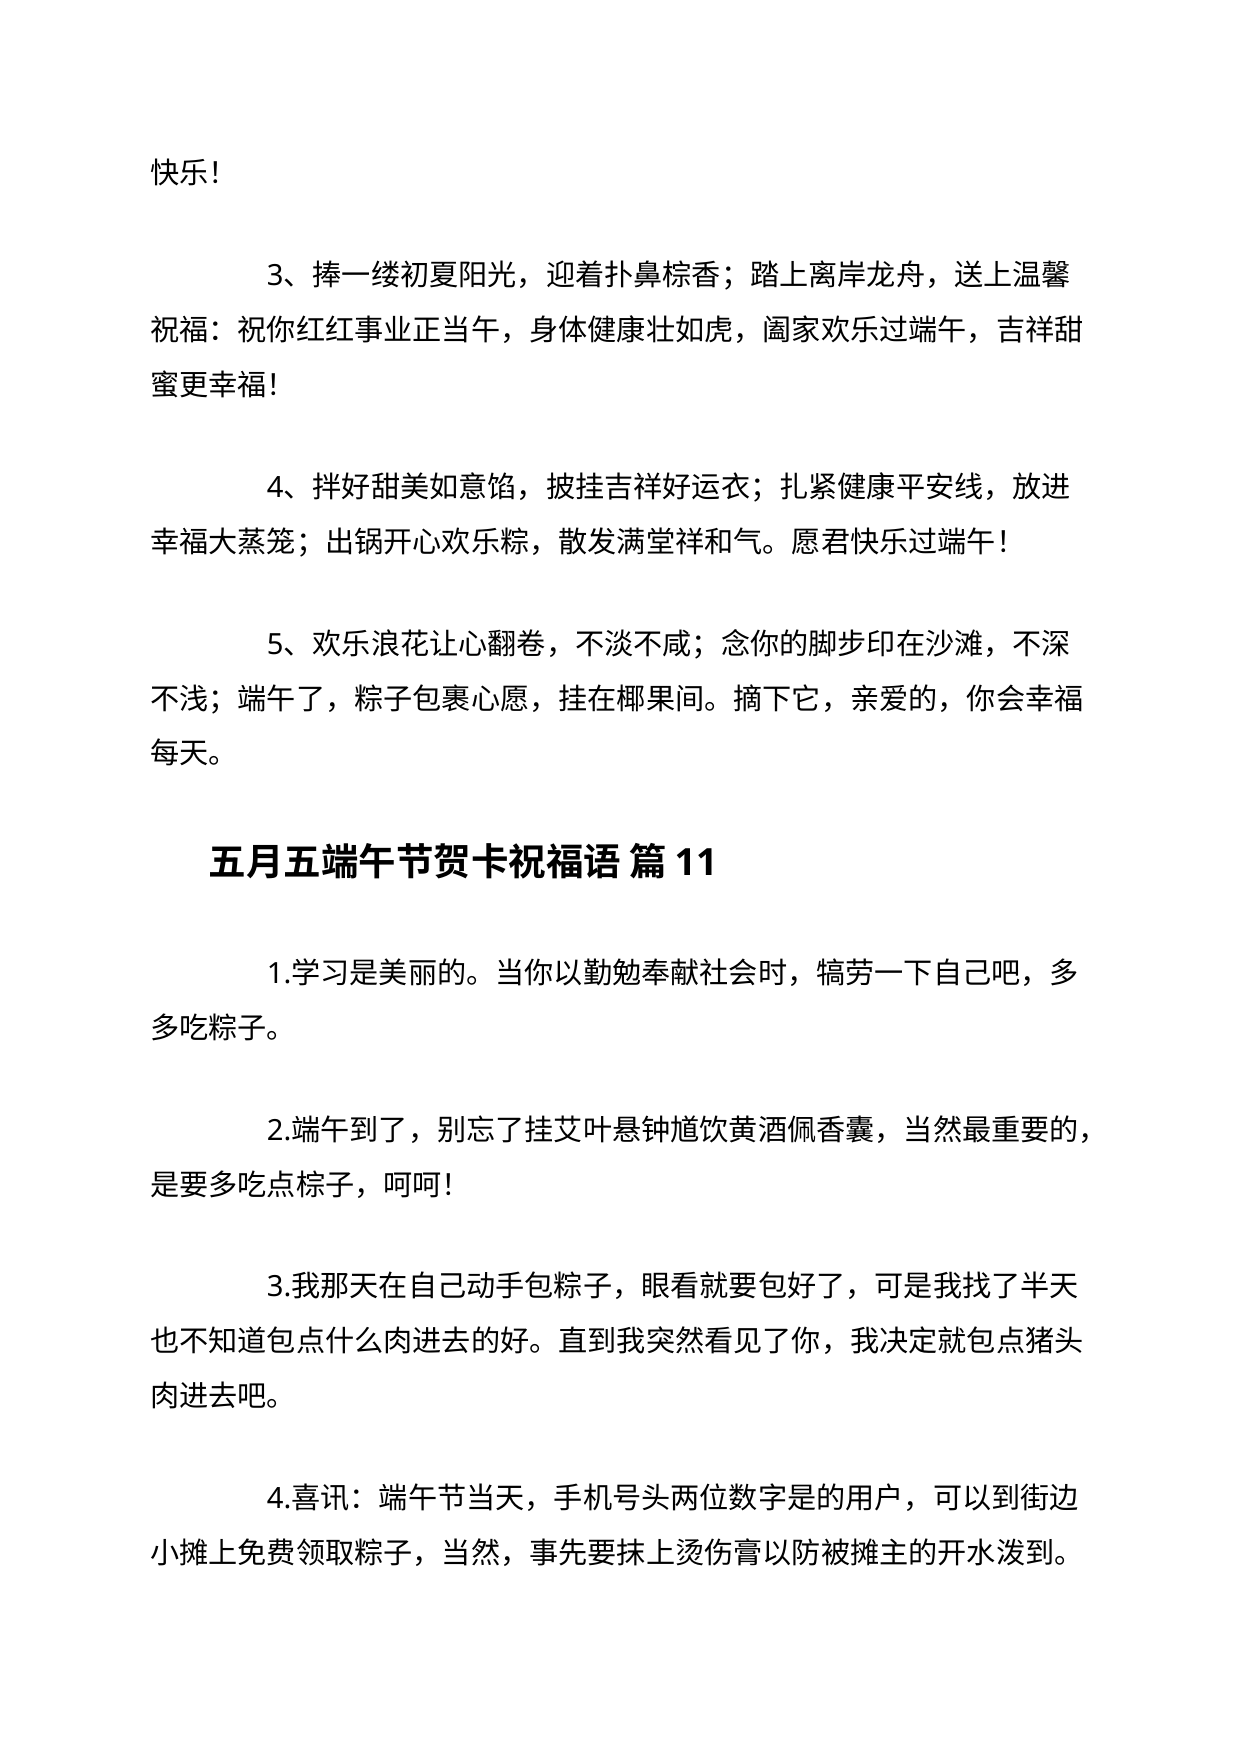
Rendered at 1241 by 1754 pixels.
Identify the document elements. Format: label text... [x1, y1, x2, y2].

text 5、欢乐浪花让心翻卷，不淡不咸；念你的脚步印在沙滩，不深不浅；端午了，粽子包裹心愿，挂在椰果间。摘下它，亲爱的，你会幸福每天。 [150, 620, 1090, 772]
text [150, 150, 1090, 192]
text 五月五端午节贺卡祝福语 篇11 [150, 832, 1090, 886]
text 1.学习是美丽的。当你以勤勉奉献社会时，犒劳一下自己吧，多多吃粽子。 [150, 949, 1090, 1047]
text 3.我那天在自己动手包粽子，眼看就要包好了，可是我找了半天也不知道包点什么肉进去的好。直到我突然看见了你，我决定就包点猪头肉进去吧。 [150, 1263, 1090, 1415]
text 4、拌好甜美如意馅，披挂吉祥好运衣；扎紧健康平安线，放进幸福大蒸笼；出锅开心欢乐粽，散发满堂祥和气。愿君快乐过端午！ [150, 463, 1090, 561]
text 3、捧一缕初夏阳光，迎着扑鼻棕香；踏上离岸龙舟，送上温馨祝福：祝你红红事业正当午，身体健康壮如虎，阖家欢乐过端午，吉祥甜蜜更幸福！ [150, 252, 1090, 404]
text 2.端午到了，别忘了挂艾叶悬钟馗饮黄酒佩香囊，当然最重要的，是要多吃点棕子，呵呵！ [150, 1106, 1090, 1203]
text 4.喜讯：端午节当天，手机号头两位数字是的用户，可以到街边小摊上免费领取粽子，当然，事先要抹上烫伤膏以防被摊主的开水泼到。 [150, 1475, 1090, 1572]
